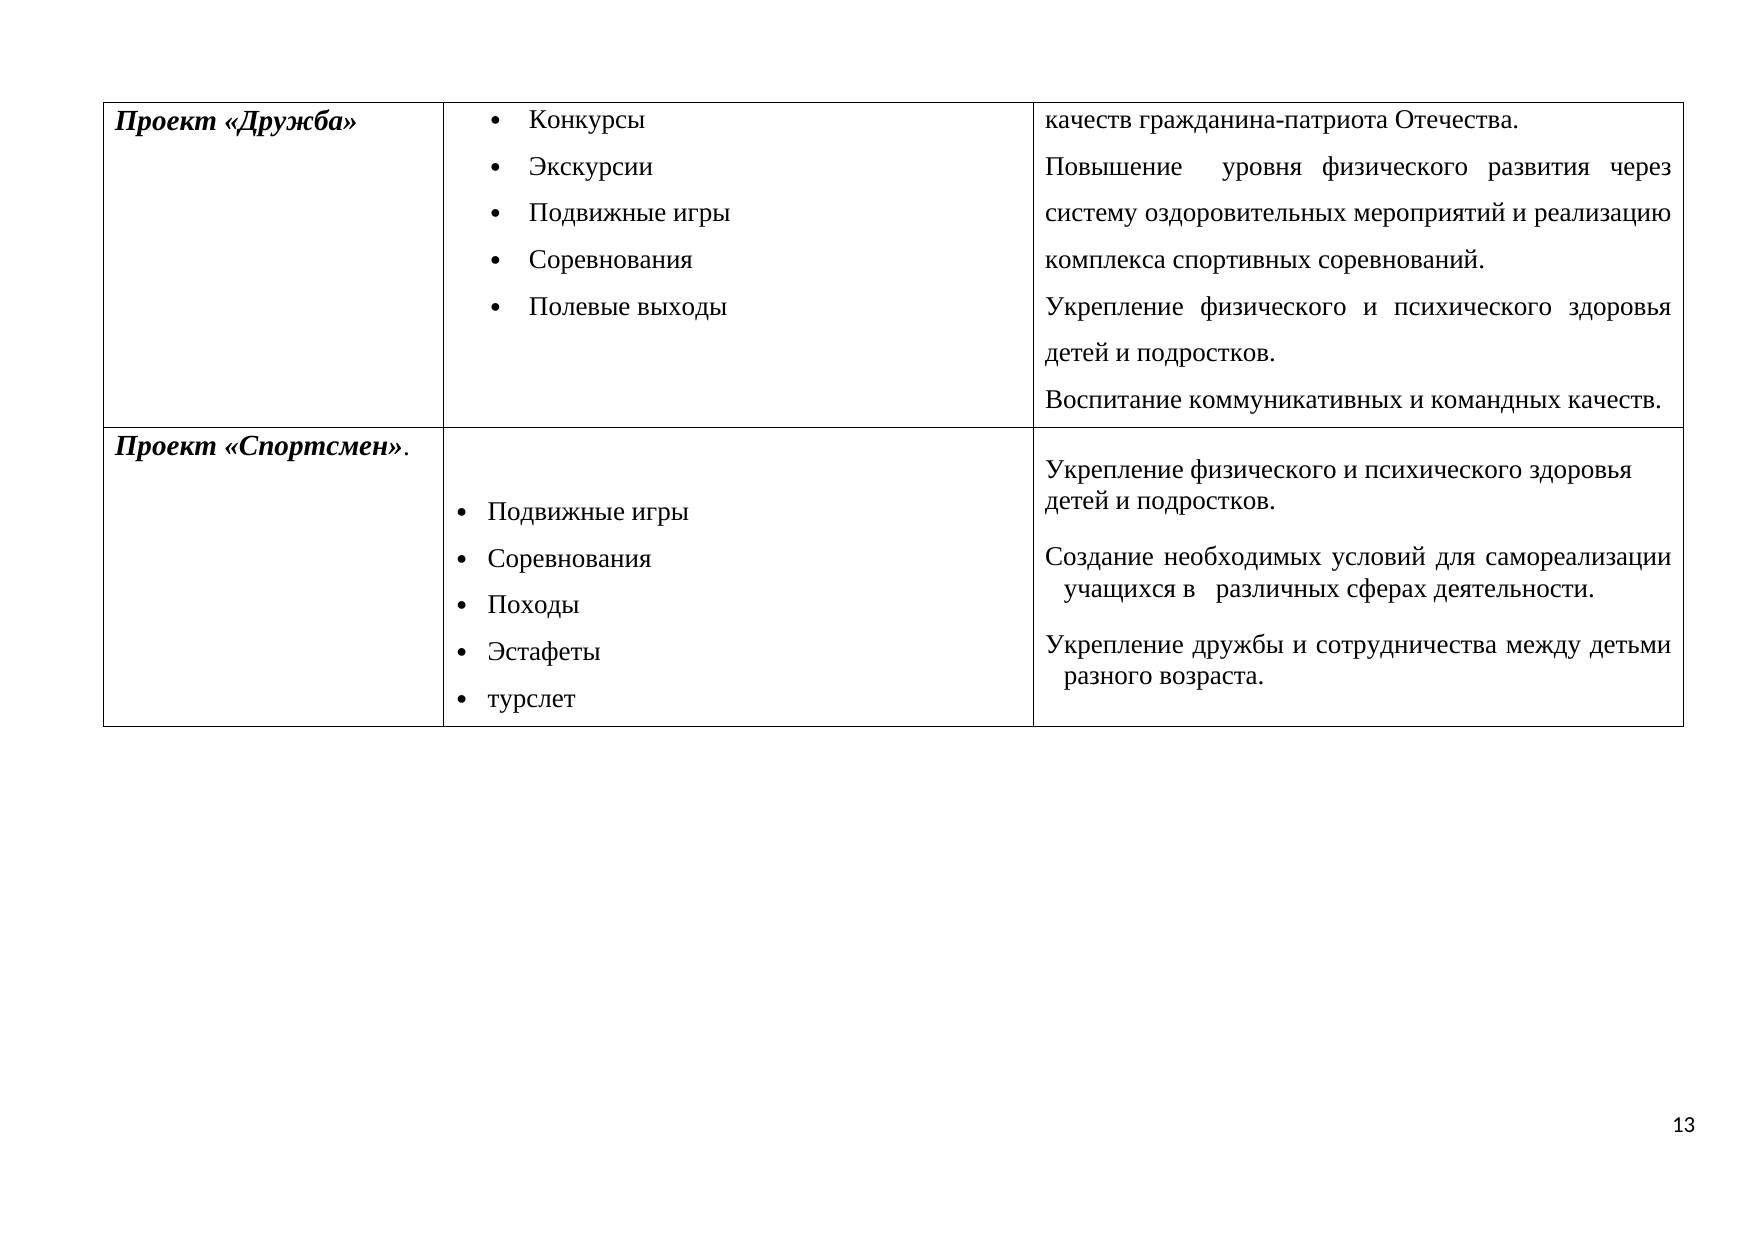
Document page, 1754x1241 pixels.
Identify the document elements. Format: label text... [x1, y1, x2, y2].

table_cell Укрепление физического и психического здоровья детей и подростков. Создание необходимых условий для самореализации учащихся в различных сферах деятельности. Укрепление дружбы и сотрудничества между детьми разного возраста. [1034, 428, 1683, 726]
table_cell Проект «Спортсмен». [104, 428, 443, 726]
table_cell Подвижные игры Соревнования Походы Эстафеты турслет [444, 428, 1033, 726]
table_cell Проект «Дружба» [104, 103, 443, 427]
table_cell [444, 103, 1033, 427]
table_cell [1034, 103, 1683, 427]
